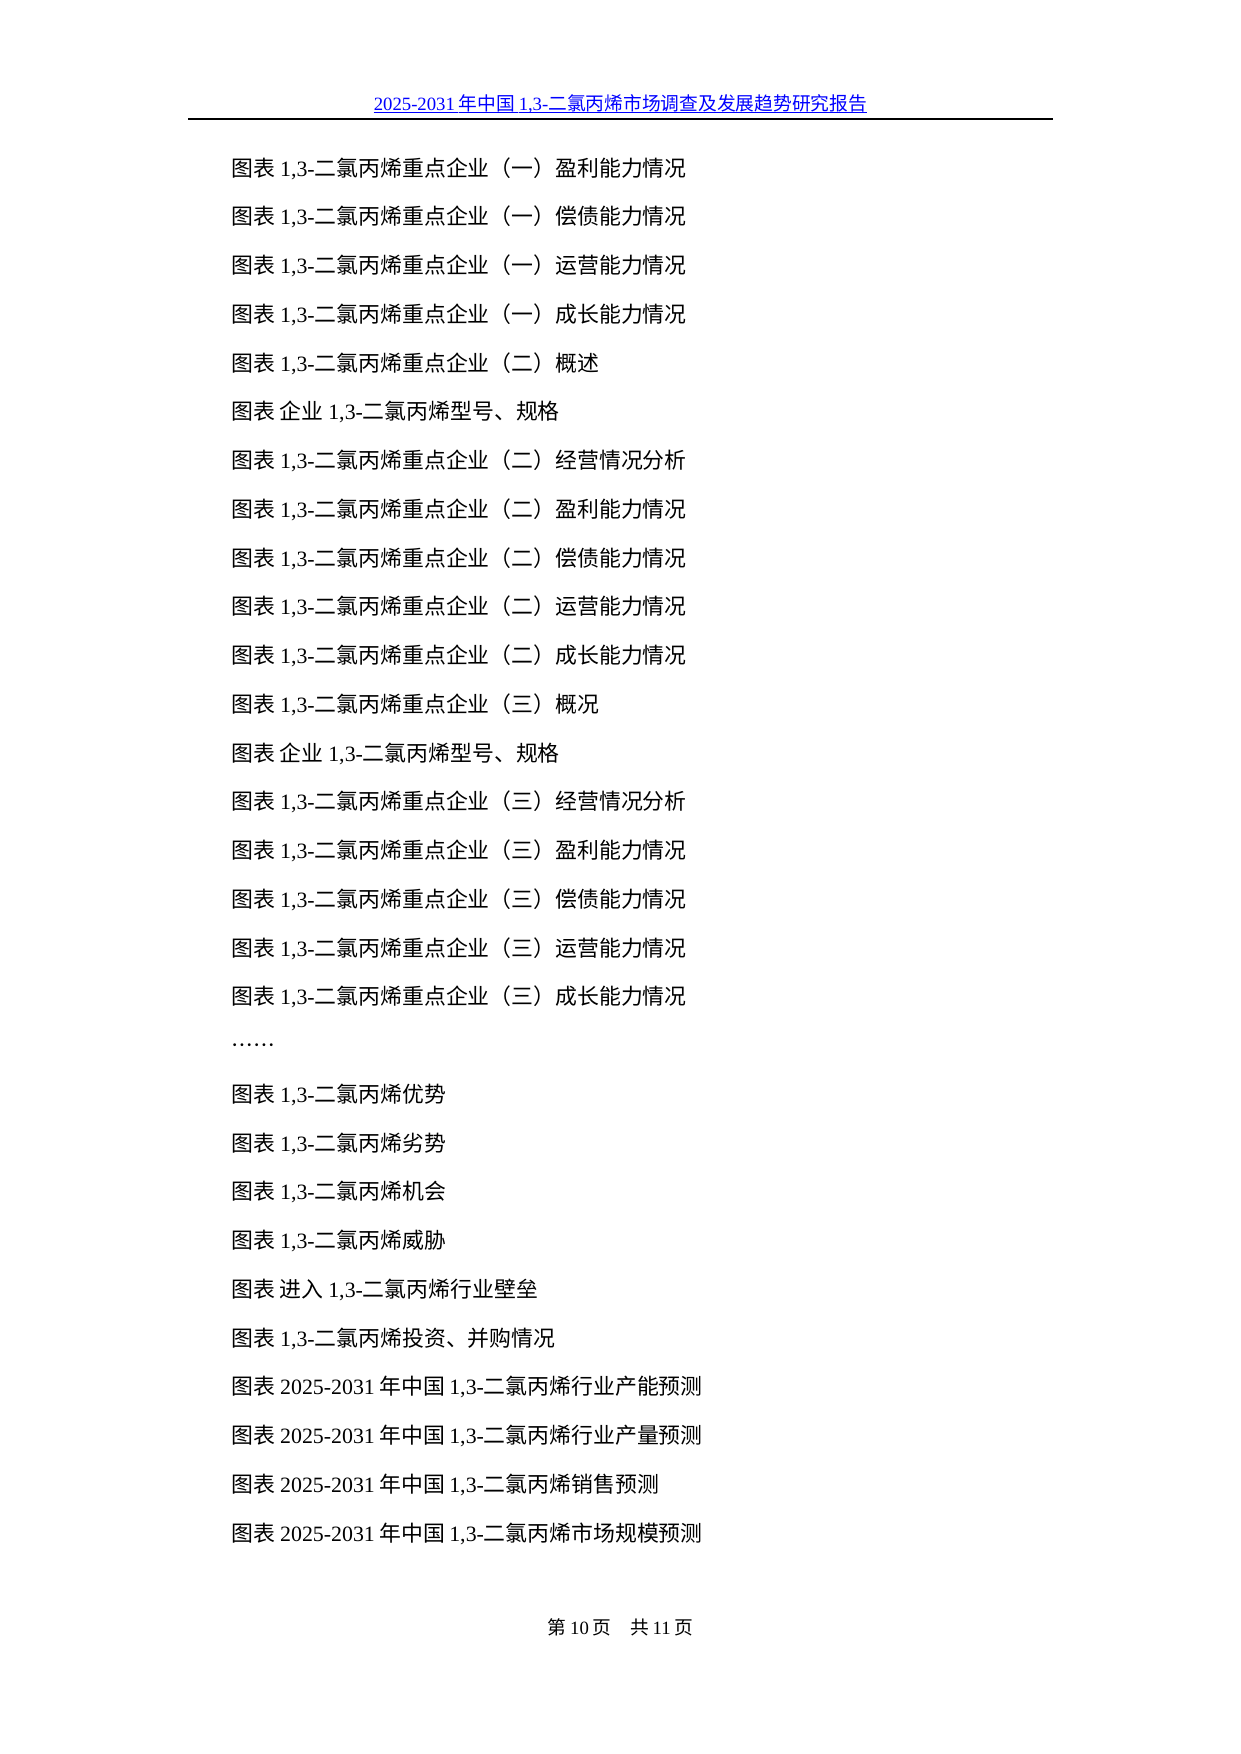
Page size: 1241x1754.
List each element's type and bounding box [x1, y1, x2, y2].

text [187, 150, 1053, 1548]
